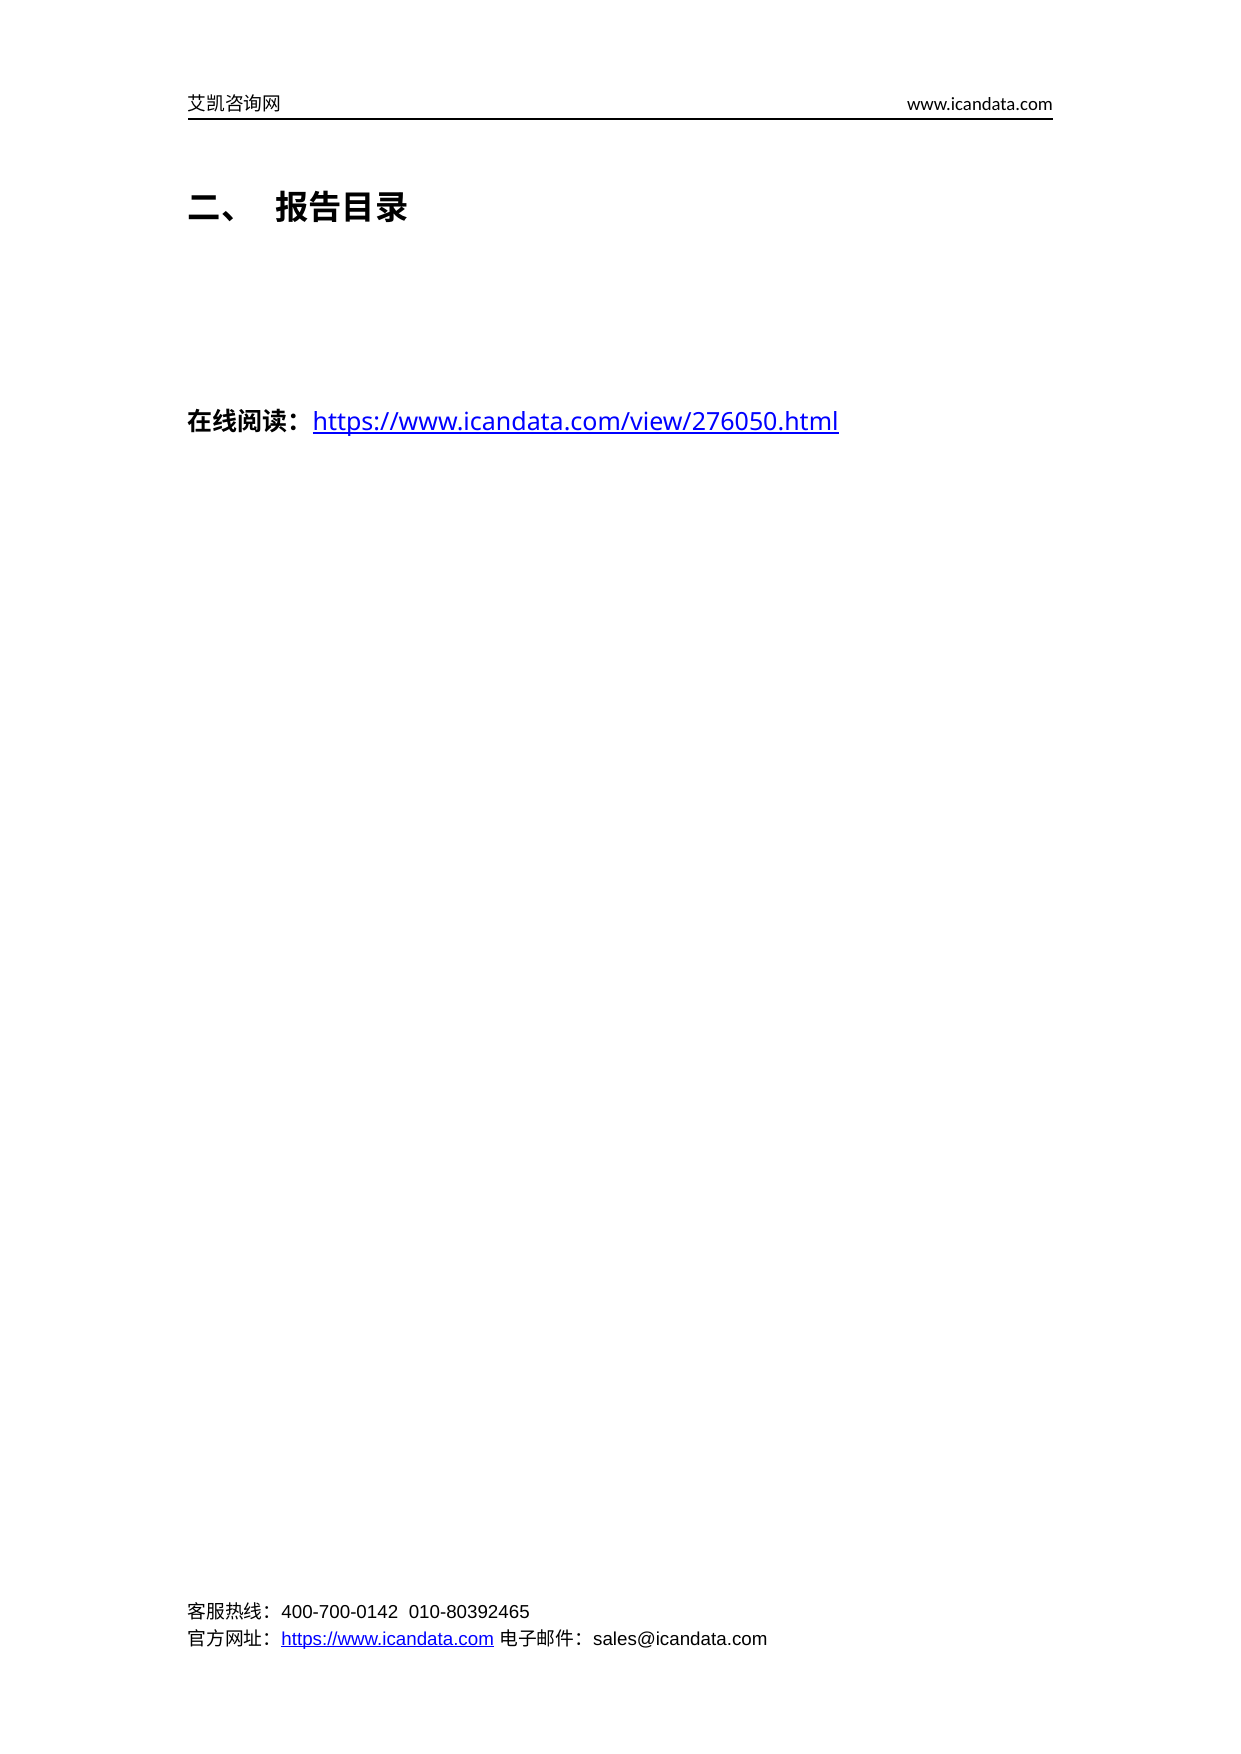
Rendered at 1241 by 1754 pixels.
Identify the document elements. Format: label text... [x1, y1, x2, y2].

text 在线阅读：https://www.icandata.com/view/276050.html [187, 387, 1053, 452]
subtitle 报告目录 [187, 172, 1053, 237]
